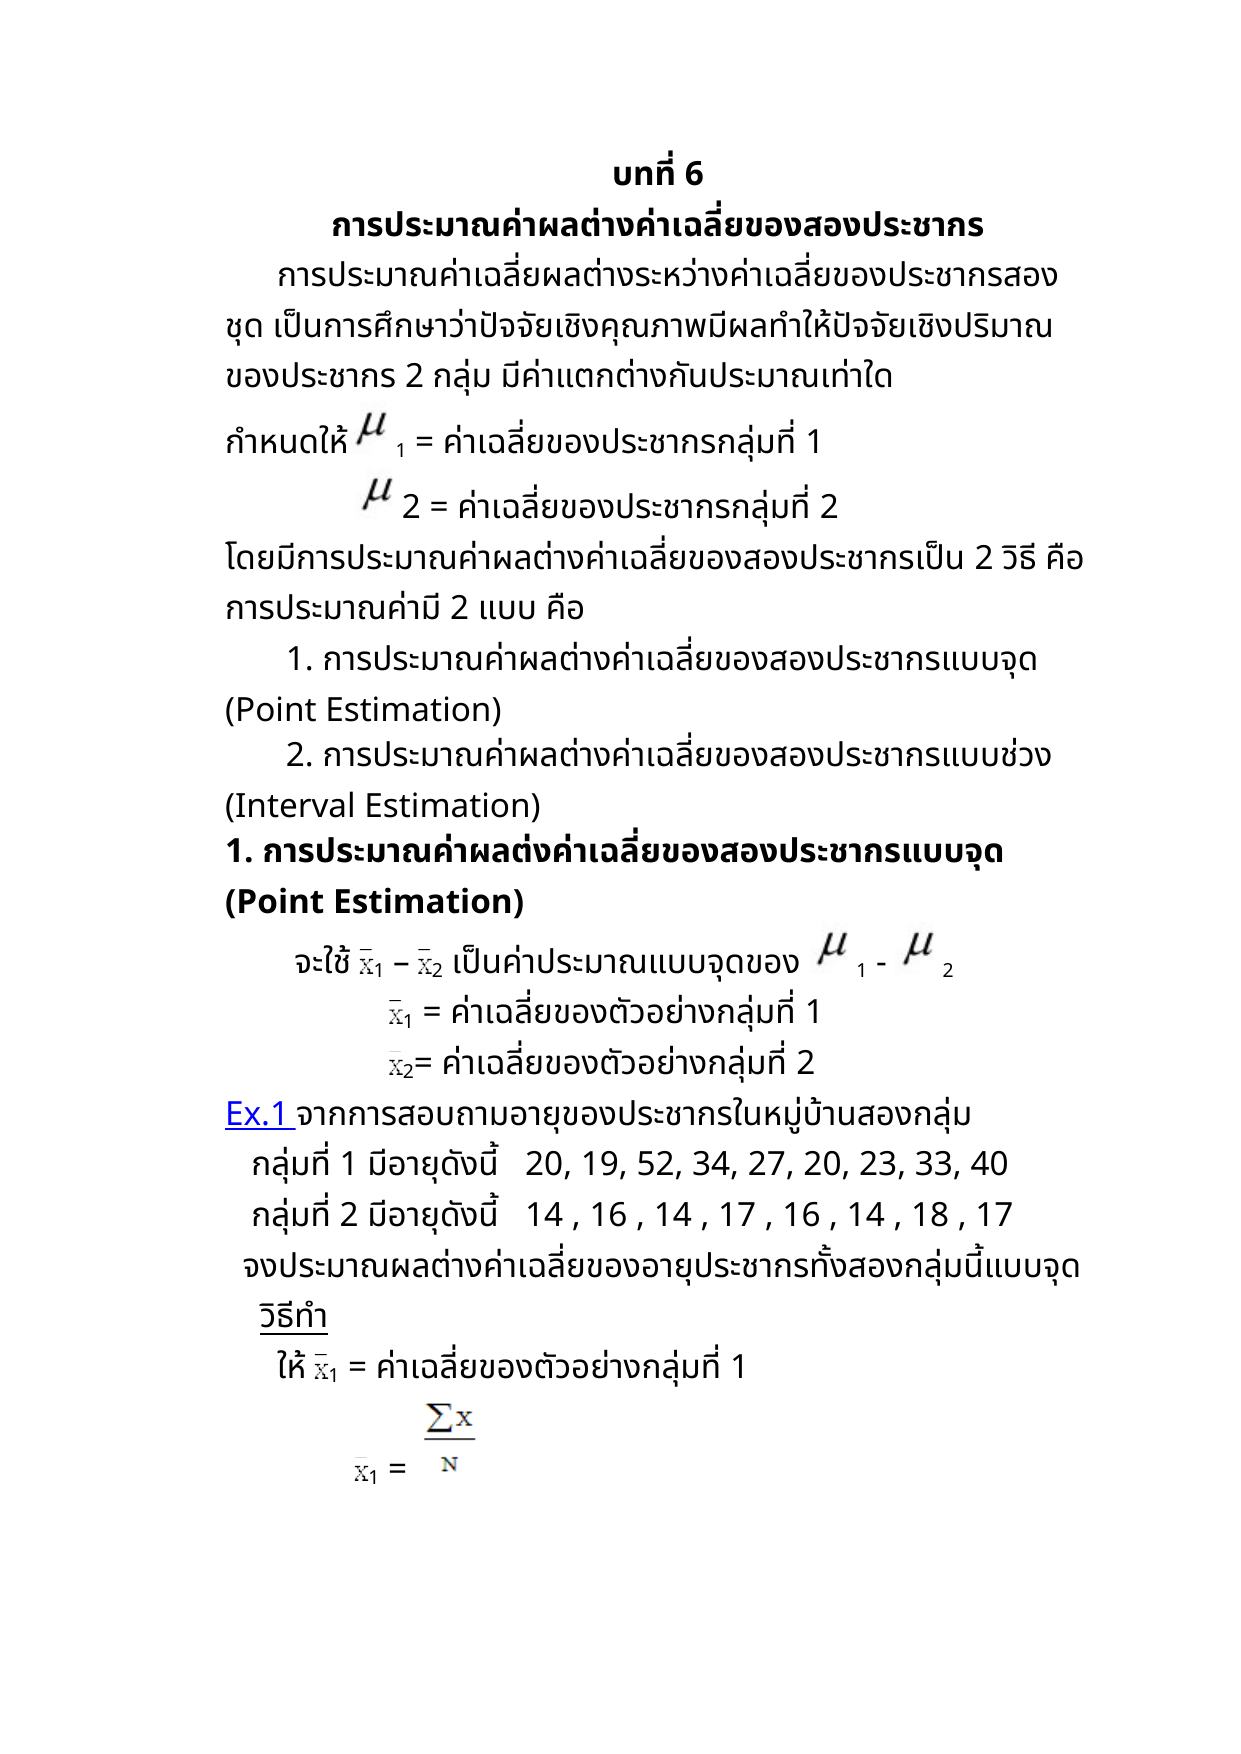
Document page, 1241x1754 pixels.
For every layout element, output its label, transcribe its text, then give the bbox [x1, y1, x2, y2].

picture [348, 402, 396, 454]
text 1. การประมาณค่าผลต่งค่าเฉลี่ยของสองประชากรแบบจุด (Point Estimation) [225, 827, 1090, 923]
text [225, 1089, 1090, 1536]
text การประมาณค่าเฉลี่ยผลต่างระหว่างค่าเฉลี่ยของประชากรสองชุด เป็นการศึกษาว่าปัจจัยเชิงคุณภาพมีผลทำให้ปัจจัยเชิงปริมาณของประชากร 2 กลุ่ม มีค่าแตกต่างกันประมาณเท่าใด กำหนดให้1 = ค่าเฉลี่ยของประชากรกลุ่มที่ 1 2 = ค่าเฉลี่ยของประชากรกลุ่มที่ 2 [225, 251, 1090, 533]
picture [354, 1457, 369, 1481]
picture [415, 1393, 485, 1481]
picture [354, 468, 402, 519]
picture [314, 1354, 329, 1379]
picture [418, 949, 432, 974]
picture [895, 922, 943, 974]
text โดยมีการประมาณค่าผลต่างค่าเฉลี่ยของสองประชากรเป็น 2 วิธี คือ การประมาณค่ามี 2 แบบ คือ 1. การประมาณค่าผลต่างค่าเฉลี่ยของสองประชากรแบบจุด (Point Estimation) 2. การประมาณค่าผลต่างค่าเฉลี่ยของสองประชากรแบบช่วง (Interval Estimation) [225, 533, 1090, 827]
text บทที่ 6 [225, 150, 1090, 201]
picture [389, 1000, 403, 1024]
picture [359, 949, 374, 974]
picture [389, 1051, 403, 1075]
text การประมาณค่าผลต่างค่าเฉลี่ยของสองประชากร [225, 201, 1090, 251]
text จะใช้ 1 – 2 เป็นค่าประมาณแบบจุดของ 1 - 2 1 = ค่าเฉลี่ยของตัวอย่างกลุ่มที่ 1 2= ค่าเฉลี่ยของตัวอย่างกลุ่มที่ 2 [225, 923, 1090, 1089]
picture [809, 922, 857, 974]
